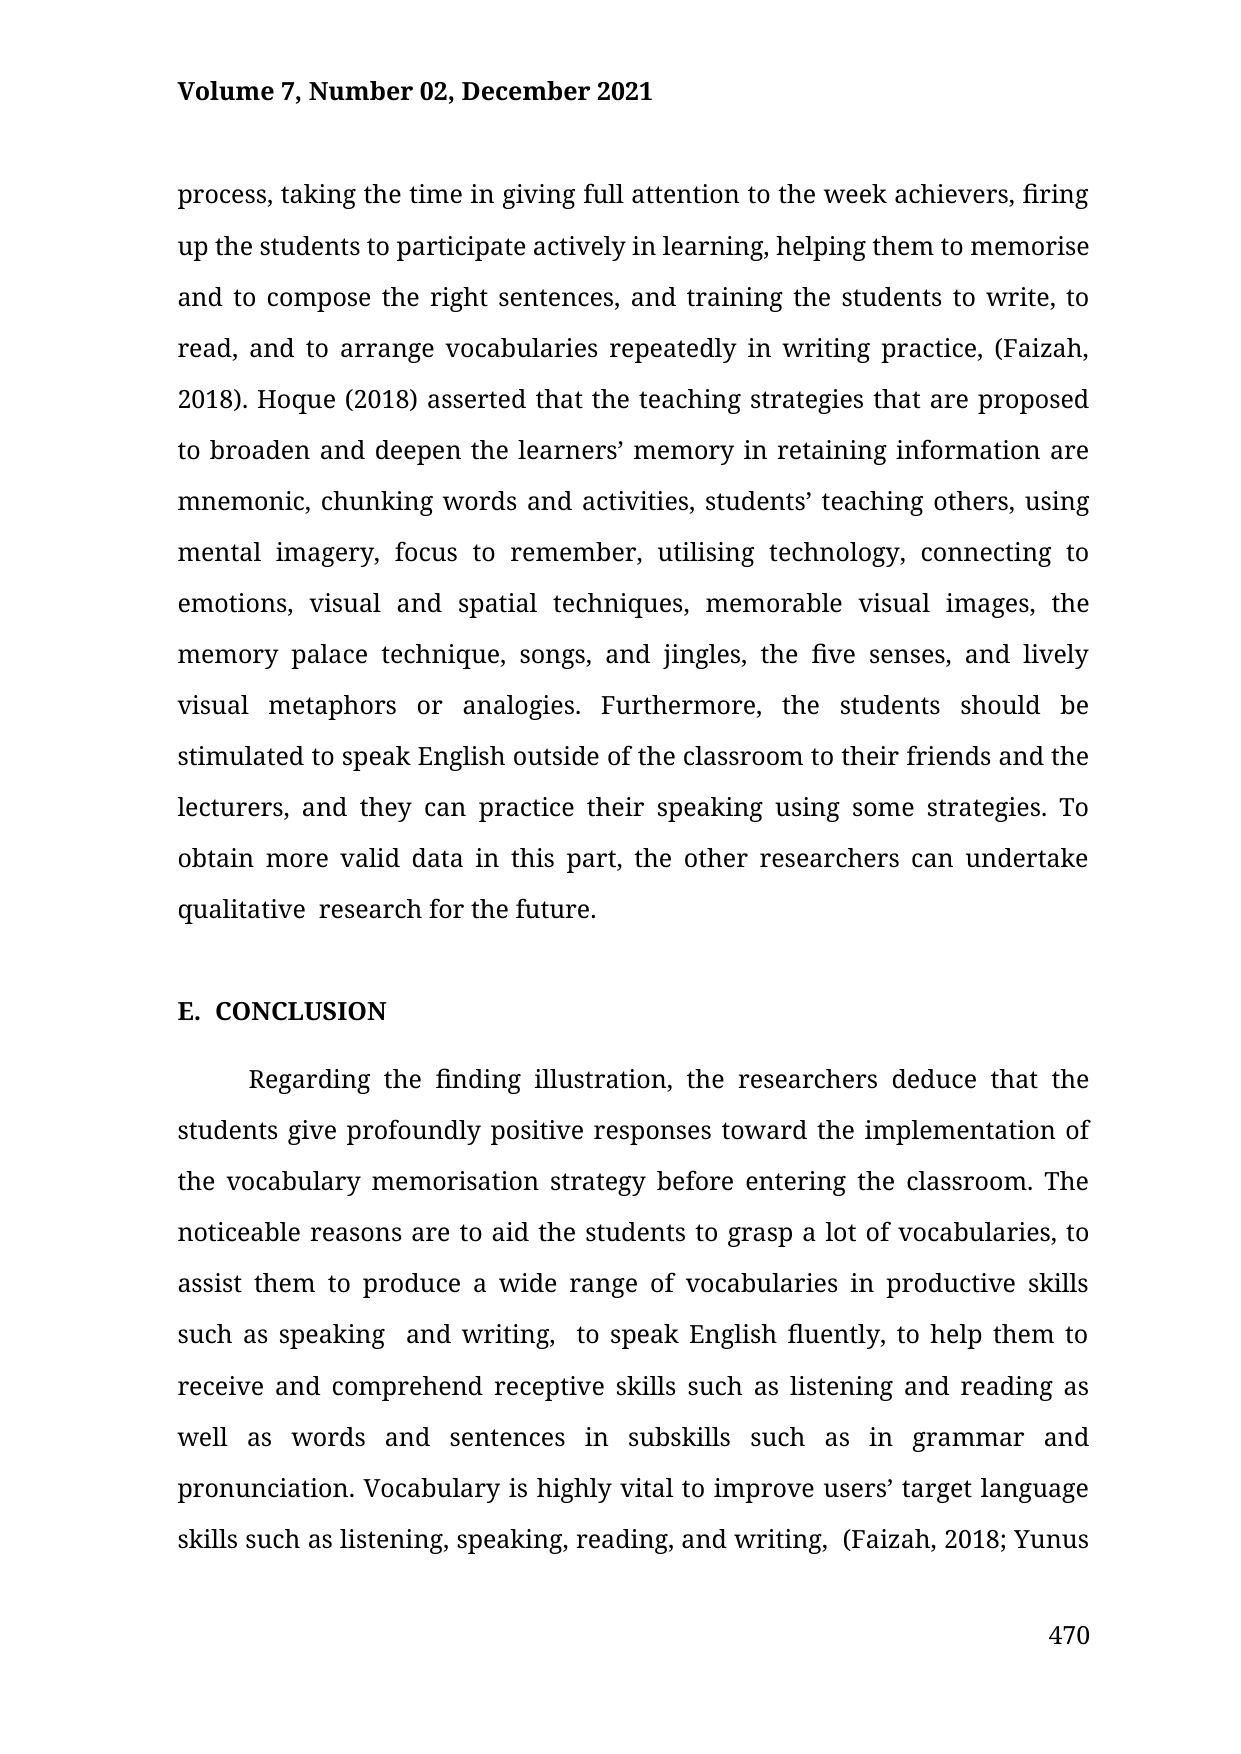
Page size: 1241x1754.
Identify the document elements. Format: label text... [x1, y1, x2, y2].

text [177, 177, 1090, 926]
list CONCLUSION [177, 994, 1090, 1028]
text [177, 1062, 1090, 1555]
